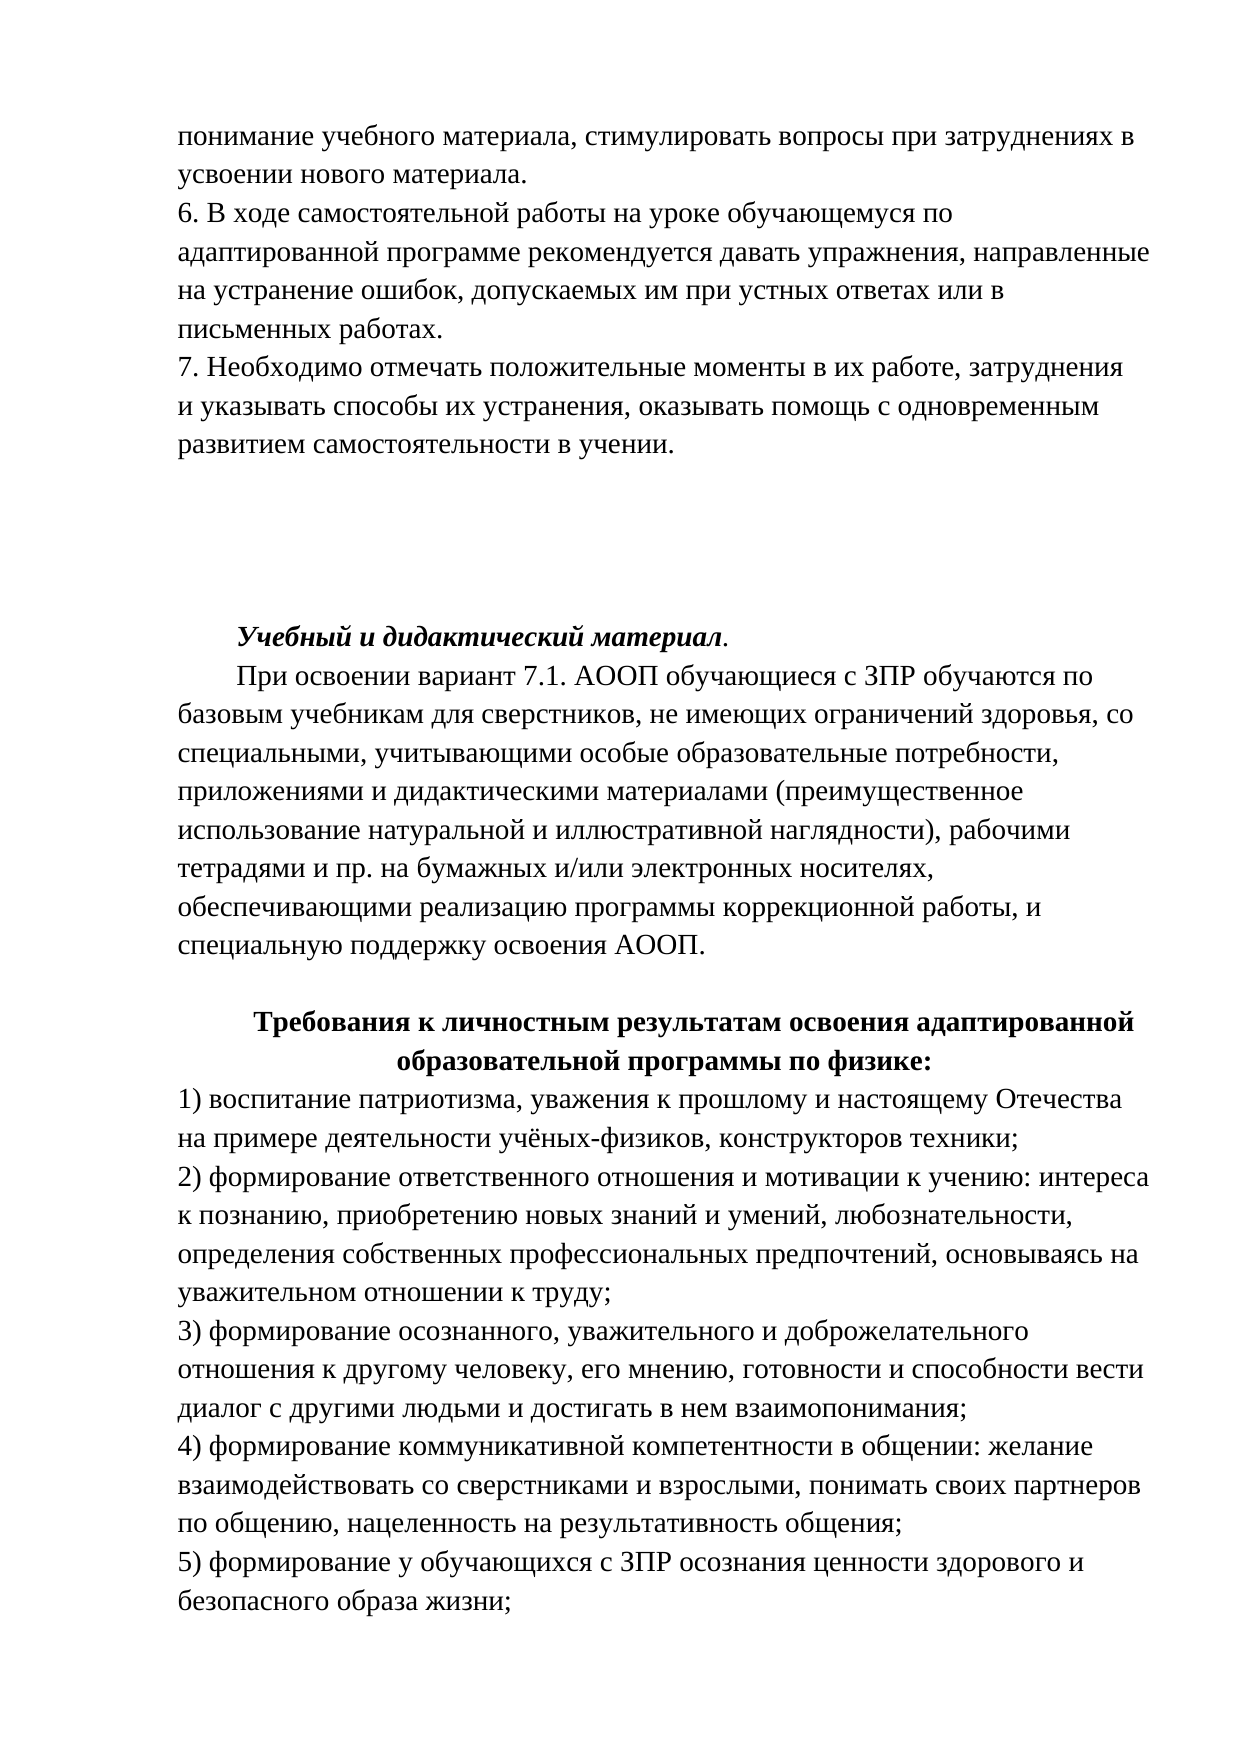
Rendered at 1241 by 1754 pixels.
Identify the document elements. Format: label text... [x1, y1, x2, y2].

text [177, 118, 1152, 190]
text Учебный и дидактический материал. [177, 619, 1152, 653]
text 7. Необходимо отмечать положительные моменты в их работе, затруднения и указывать способы их устранения, оказывать помощь с одновременным развитием самостоятельности в учении. [177, 349, 1152, 460]
text Требования к личностным результатам освоения адаптированной образовательной программы по физике: [177, 1004, 1152, 1077]
text 1) воспитание патриотизма, уважения к прошлому и настоящему Отечества на примере деятельности учёных-физиков, конструкторов техники; [177, 1082, 1152, 1154]
text 4) формирование коммуникативной компетентности в общении: желание взаимодействовать со сверстниками и взрослыми, понимать своих партнеров по общению, нацеленность на результативность общения; [177, 1428, 1152, 1539]
text 5) формирование у обучающихся с ЗПР осознания ценности здорового и безопасного образа жизни; [177, 1544, 1152, 1616]
text 3) формирование осознанного, уважительного и доброжелательного отношения к другому человеку, его мнению, готовности и способности вести диалог с другими людьми и достигать в нем взаимопонимания; [177, 1313, 1152, 1423]
text 2) формирование ответственного отношения и мотивации к учению: интереса к познанию, приобретению новых знаний и умений, любознательности, определения собственных профессиональных предпочтений, основываясь на уважительном отношении к труду; [177, 1159, 1152, 1308]
text При освоении вариант 7.1. АООП обучающиеся с ЗПР обучаются по базовым учебникам для сверстников, не имеющих ограничений здоровья, со специальными, учитывающими особые образовательные потребности, приложениями и дидактическими материалами (преимущественное использование натуральной и иллюстративной наглядности), рабочими тетрадями и пр. на бумажных и/или электронных носителях, обеспечивающими реализацию программы коррекционной работы, и специальную поддержку освоения АООП. [177, 658, 1152, 961]
text 6. В ходе самостоятельной работы на уроке обучающемуся по адаптированной программе рекомендуется давать упражнения, направленные на устранение ошибок, допускаемых им при устных ответах или в письменных работах. [177, 195, 1152, 344]
